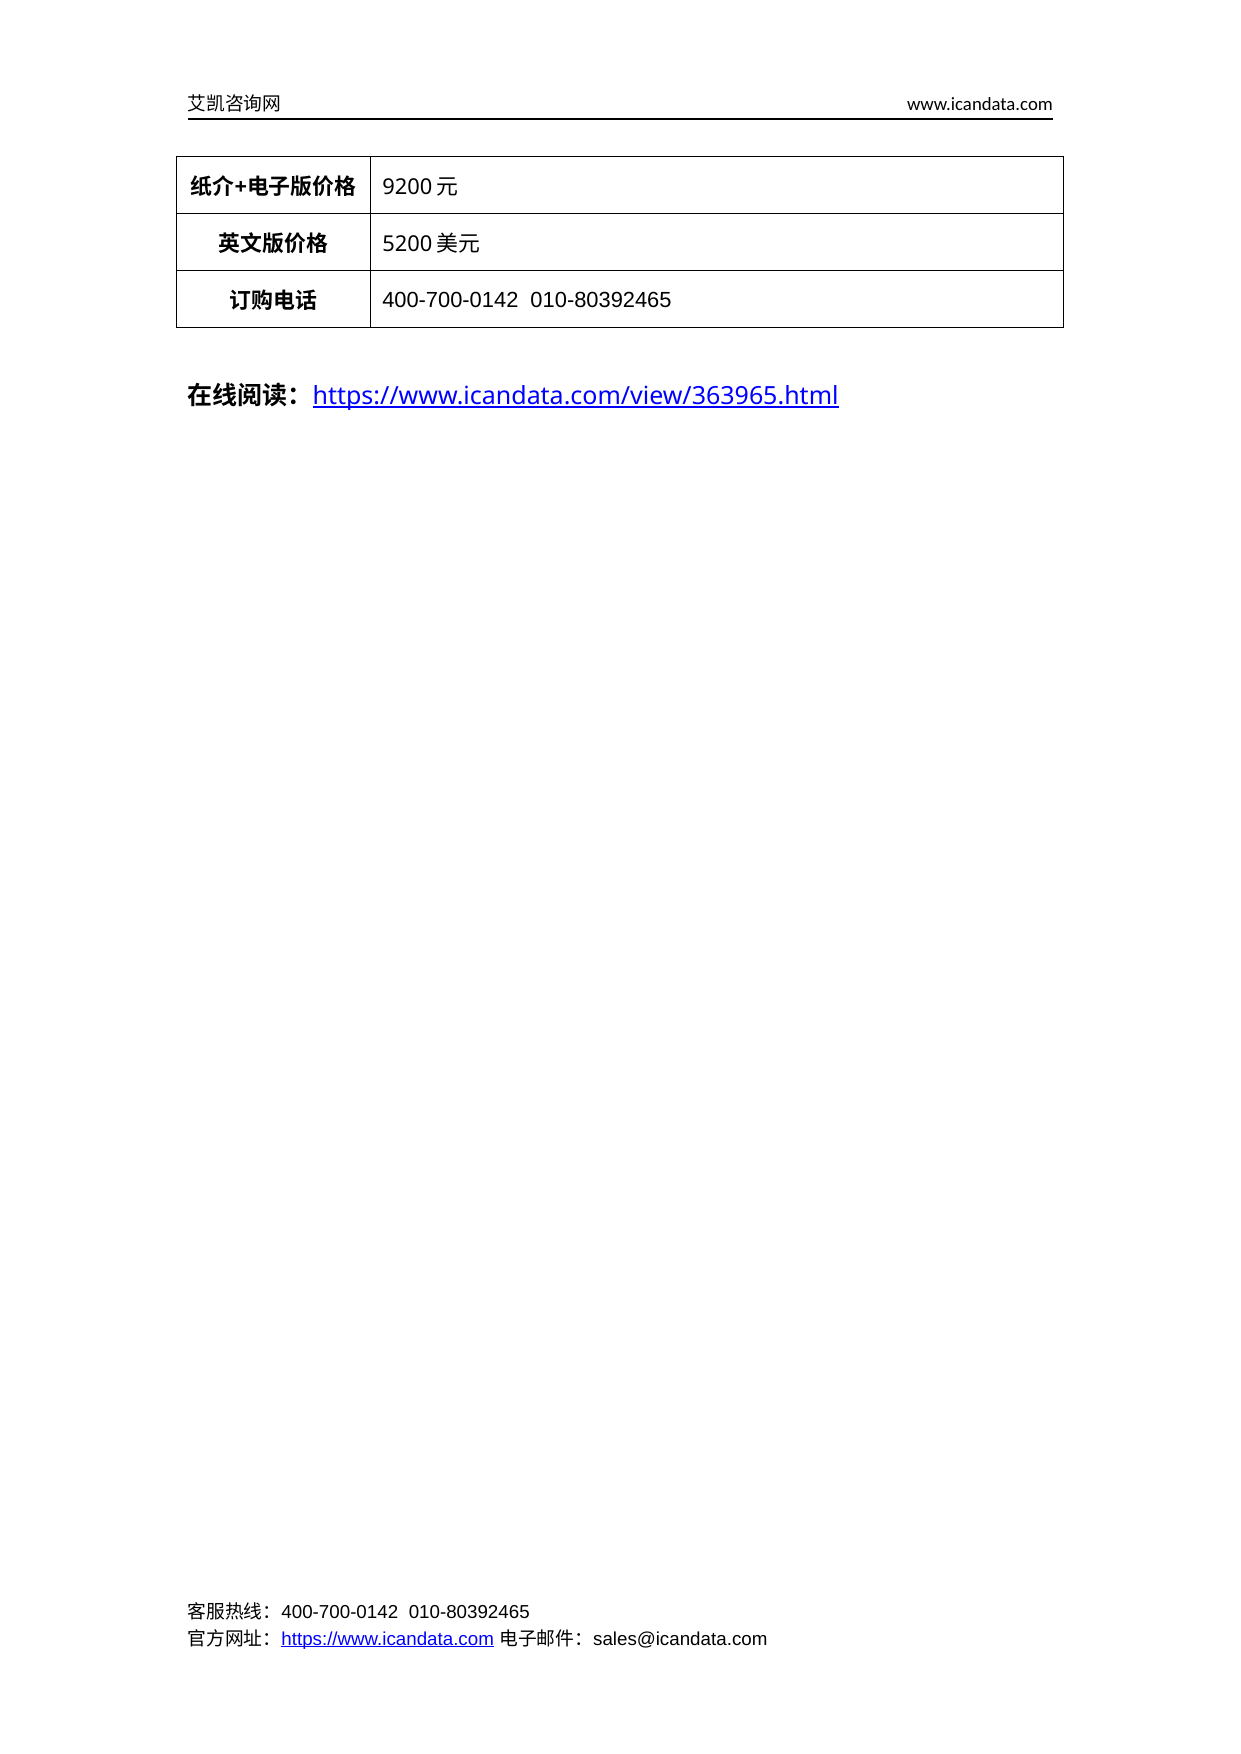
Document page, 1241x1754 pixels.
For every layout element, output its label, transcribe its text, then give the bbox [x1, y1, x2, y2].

table_cell 5200美元 [371, 214, 1063, 270]
table_cell 订购电话 [177, 271, 370, 327]
text 在线阅读：https://www.icandata.com/view/363965.html [187, 361, 1053, 426]
table_cell 9200元 [371, 157, 1063, 213]
table_cell 英文版价格 [177, 214, 370, 270]
table_cell 400-700-0142 010-80392465 [371, 271, 1063, 327]
table_cell 纸介+电子版价格 [177, 157, 370, 213]
